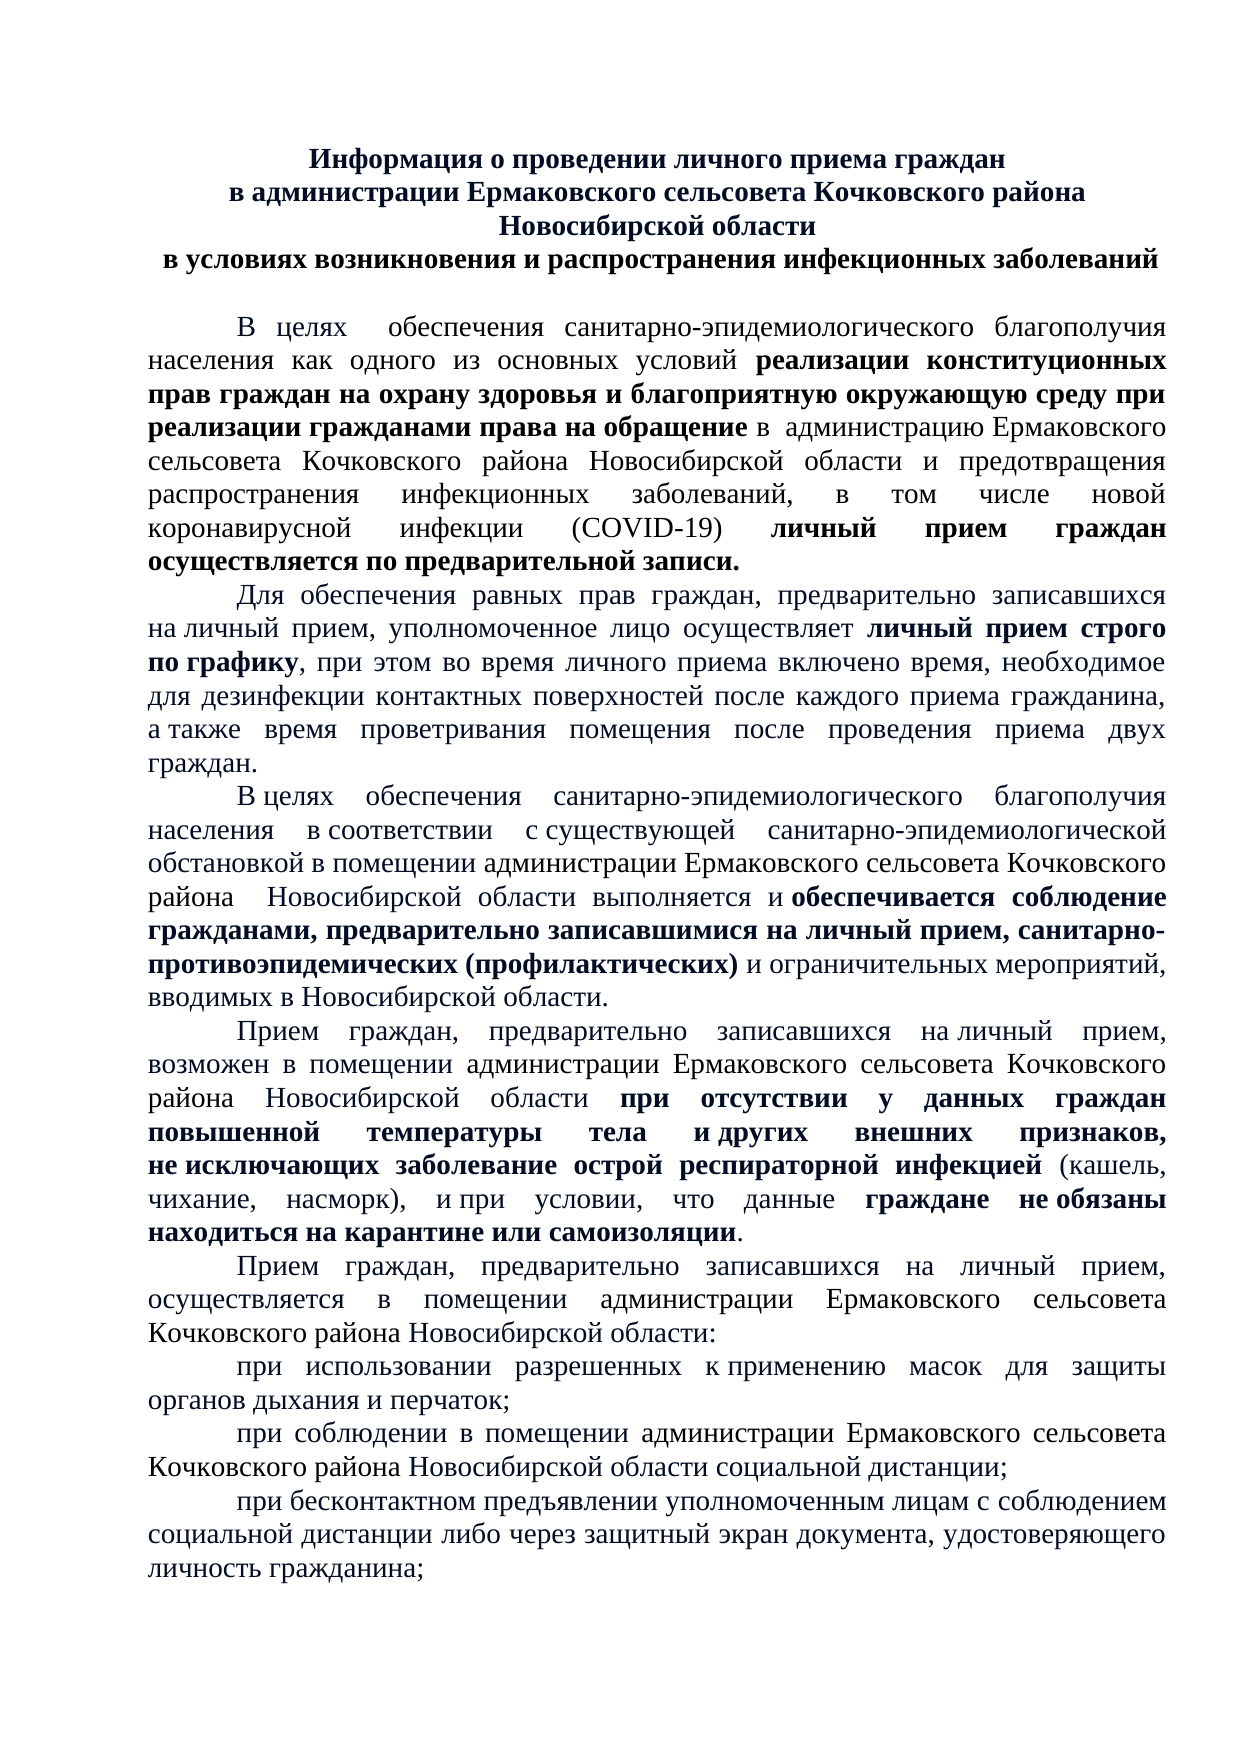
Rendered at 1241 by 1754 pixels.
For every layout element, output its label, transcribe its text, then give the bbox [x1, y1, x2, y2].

text при использовании разрешенных к применению масок для защиты органов дыхания и перчаток; [148, 1348, 1167, 1416]
text Информация о проведении личного приема граждан [148, 141, 1167, 174]
text В целях обеспечения санитарно-эпидемиологического благополучия населения как одного из основных условий реализации конституционных прав граждан на охрану здоровья и благоприятную окружающую среду при реализации гражданами права на обращение в администрацию Ермаковского сельсовета Кочковского района Новосибирской области и предотвращения распространения инфекционных заболеваний, в том числе новой коронавирусной инфекции (COVID-19) личный прием граждан осуществляется по предварительной записи. [148, 309, 1167, 577]
text в условиях возникновения и распространения инфекционных заболеваний [148, 242, 1167, 275]
text В целях обеспечения санитарно-эпидемиологического благополучия населения в соответствии с существующей санитарно-эпидемиологической обстановкой в помещении администрации Ермаковского сельсовета Кочковского района Новосибирской области выполняется и обеспечивается соблюдение гражданами, предварительно записавшимися на личный прием, санитарно-противоэпидемических (профилактических) и ограничительных мероприятий, вводимых в Новосибирской области. [148, 778, 1167, 1013]
text при бесконтактном предъявлении уполномоченным лицам с соблюдением социальной дистанции либо через защитный экран документа, удостоверяющего личность гражданина; [148, 1483, 1167, 1583]
text Прием граждан, предварительно записавшихся на личный прием, осуществляется в помещении администрации Ермаковского сельсовета Кочковского района Новосибирской области: [148, 1248, 1167, 1348]
text в администрации Ермаковского сельсовета Кочковского района Новосибирской области [148, 174, 1167, 242]
text Для обеспечения равных прав граждан, предварительно записавшихся на личный прием, уполномоченное лицо осуществляет личный прием строго по графику, при этом во время личного приема включено время, необходимое для дезинфекции контактных поверхностей после каждого приема гражданина, а также время проветривания помещения после проведения приема двух граждан. [148, 577, 1167, 778]
text при соблюдении в помещении администрации Ермаковского сельсовета Кочковского района Новосибирской области социальной дистанции; [148, 1416, 1167, 1483]
text Прием граждан, предварительно записавшихся на личный прием, возможен в помещении администрации Ермаковского сельсовета Кочковского района Новосибирской области при отсутствии у данных граждан повышенной температуры тела и других внешних признаков, не исключающих заболевание острой респираторной инфекцией (кашель, чихание, насморк), и при условии, что данные граждане не обязаны находиться на карантине или самоизоляции. [148, 1013, 1167, 1248]
